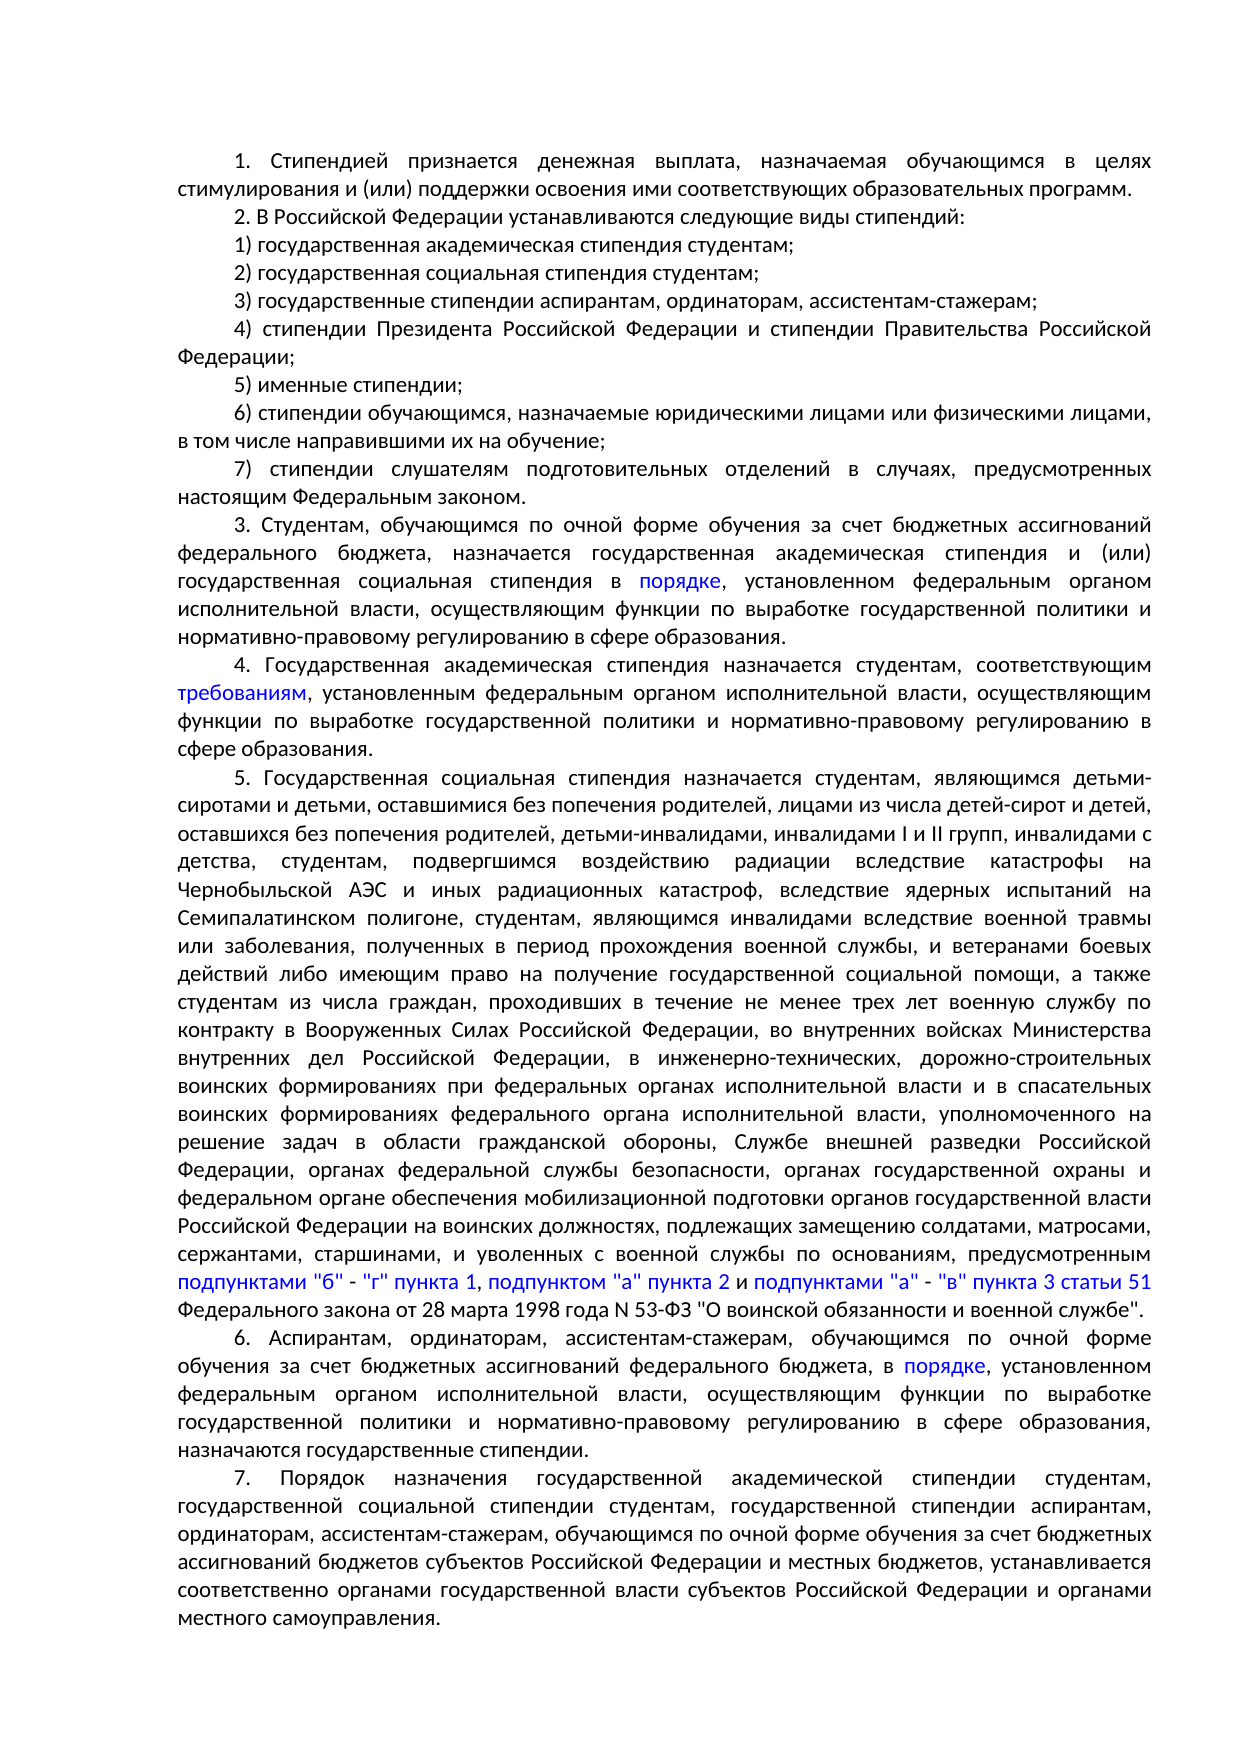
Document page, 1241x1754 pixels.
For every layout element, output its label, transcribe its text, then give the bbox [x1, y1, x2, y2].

text 1) государственная академическая стипендия студентам; [177, 230, 1152, 258]
text 3. Студентам, обучающимся по очной форме обучения за счет бюджетных ассигнований федерального бюджета, назначается государственная академическая стипендия и (или) государственная социальная стипендия в порядке, установленном федеральным органом исполнительной власти, осуществляющим функции по выработке государственной политики и нормативно-правовому регулированию в сфере образования. [177, 510, 1152, 651]
text 3) государственные стипендии аспирантам, ординаторам, ассистентам-стажерам; [177, 286, 1152, 314]
text 5) именные стипендии; [177, 370, 1152, 398]
text 2. В Российской Федерации устанавливаются следующие виды стипендий: [177, 202, 1152, 230]
text 6. Аспирантам, ординаторам, ассистентам-стажерам, обучающимся по очной форме обучения за счет бюджетных ассигнований федерального бюджета, в порядке, установленном федеральным органом исполнительной власти, осуществляющим функции по выработке государственной политики и нормативно-правовому регулированию в сфере образования, назначаются государственные стипендии. [177, 1323, 1152, 1463]
text 4) стипендии Президента Российской Федерации и стипендии Правительства Российской Федерации; [177, 314, 1152, 370]
text 4. Государственная академическая стипендия назначается студентам, соответствующим требованиям, установленным федеральным органом исполнительной власти, осуществляющим функции по выработке государственной политики и нормативно-правовому регулированию в сфере образования. [177, 651, 1152, 763]
text 7. Порядок назначения государственной академической стипендии студентам, государственной социальной стипендии студентам, государственной стипендии аспирантам, ординаторам, ассистентам-стажерам, обучающимся по очной форме обучения за счет бюджетных ассигнований бюджетов субъектов Российской Федерации и местных бюджетов, устанавливается соответственно органами государственной власти субъектов Российской Федерации и органами местного самоуправления. [177, 1463, 1152, 1631]
text 6) стипендии обучающимся, назначаемые юридическими лицами или физическими лицами, в том числе направившими их на обучение; [177, 398, 1152, 454]
text 7) стипендии слушателям подготовительных отделений в случаях, предусмотренных настоящим Федеральным законом. [177, 454, 1152, 510]
text 5. Государственная социальная стипендия назначается студентам, являющимся детьми-сиротами и детьми, оставшимися без попечения родителей, лицами из числа детей-сирот и детей, оставшихся без попечения родителей, детьми-инвалидами, инвалидами I и II групп, инвалидами с детства, студентам, подвергшимся воздействию радиации вследствие катастрофы на Чернобыльской АЭС и иных радиационных катастроф, вследствие ядерных испытаний на Семипалатинском полигоне, студентам, являющимся инвалидами вследствие военной травмы или заболевания, полученных в период прохождения военной службы, и ветеранами боевых действий либо имеющим право на получение государственной социальной помощи, а также студентам из числа граждан, проходивших в течение не менее трех лет военную службу по контракту в Вооруженных Силах Российской Федерации, во внутренних войсках Министерства внутренних дел Российской Федерации, в инженерно-технических, дорожно-строительных воинских формированиях при федеральных органах исполнительной власти и в спасательных воинских формированиях федерального органа исполнительной власти, уполномоченного на решение задач в области гражданской обороны, Службе внешней разведки Российской Федерации, органах федеральной службы безопасности, органах государственной охраны и федеральном органе обеспечения мобилизационной подготовки органов государственной власти Российской Федерации на воинских должностях, подлежащих замещению солдатами, матросами, сержантами, старшинами, и уволенных с военной службы по основаниям, предусмотренным подпунктами "б" - "г" пункта 1, подпунктом "а" пункта 2 и подпунктами "а" - "в" пункта 3 статьи 51 Федерального закона от 28 марта 1998 года N 53-ФЗ "О воинской обязанности и военной службе". [177, 763, 1152, 1323]
text 1. Стипендией признается денежная выплата, назначаемая обучающимся в целях стимулирования и (или) поддержки освоения ими соответствующих образовательных программ. [177, 146, 1152, 202]
text 2) государственная социальная стипендия студентам; [177, 258, 1152, 286]
